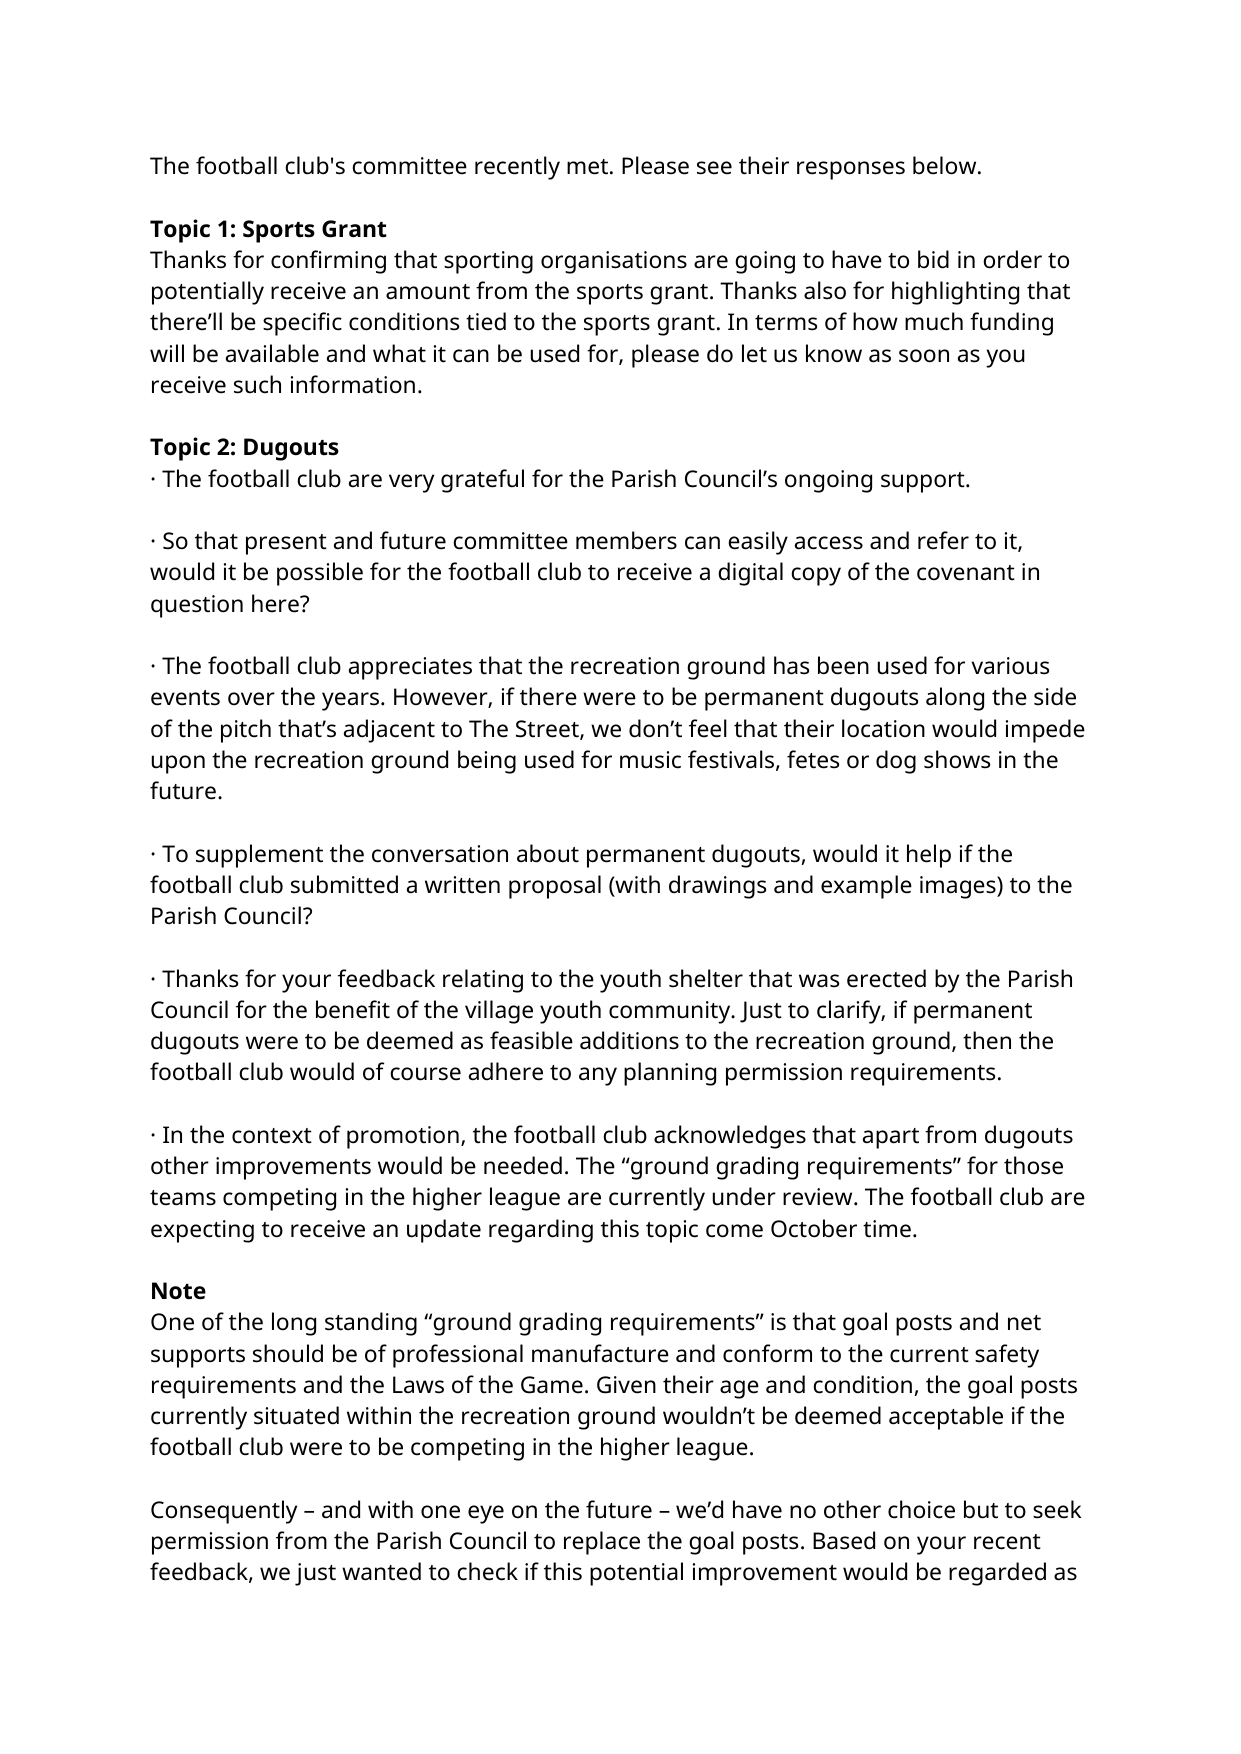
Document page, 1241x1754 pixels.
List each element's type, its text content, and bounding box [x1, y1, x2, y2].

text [150, 1494, 1090, 1587]
text · In the context of promotion, the football club acknowledges that apart from dugouts other improvements would be needed. The “ground grading requirements” for those teams competing in the higher league are currently under review. The football club are expecting to receive an update regarding this topic come October time. [150, 1119, 1090, 1244]
text · So that present and future committee members can easily access and refer to it, would it be possible for the football club to receive a digital copy of the covenant in question here? [150, 525, 1090, 619]
text One of the long standing “ground grading requirements” is that goal posts and net supports should be of professional manufacture and conform to the current safety requirements and the Laws of the Game. Given their age and condition, the goal posts currently situated within the recreation ground wouldn’t be deemed acceptable if the football club were to be competing in the higher league. [150, 1306, 1090, 1462]
text Thanks for confirming that sporting organisations are going to have to bid in order to potentially receive an amount from the sports grant. Thanks also for highlighting that there’ll be specific conditions tied to the sports grant. In terms of how much funding will be available and what it can be used for, please do let us know as soon as you receive such information. [150, 244, 1090, 400]
text Note [150, 1275, 1090, 1306]
text Topic 1: Sports Grant [150, 212, 1090, 244]
text · Thanks for your feedback relating to the youth shelter that was erected by the Parish Council for the benefit of the village youth community. Just to clarify, if permanent dugouts were to be deemed as feasible additions to the recreation ground, then the football club would of course adhere to any planning permission requirements. [150, 962, 1090, 1087]
text · To supplement the conversation about permanent dugouts, would it help if the football club submitted a written proposal (with drawings and example images) to the Parish Council? [150, 837, 1090, 931]
text · The football club appreciates that the recreation ground has been used for various events over the years. However, if there were to be permanent dugouts along the side of the pitch that’s adjacent to The Street, we don’t feel that their location would impede upon the recreation ground being used for music festivals, fetes or dog shows in the future. [150, 650, 1090, 806]
text · The football club are very grateful for the Parish Council’s ongoing support. [150, 462, 1090, 494]
text The football club's committee recently met. Please see their responses below. [150, 150, 1090, 181]
text Topic 2: Dugouts [150, 431, 1090, 462]
